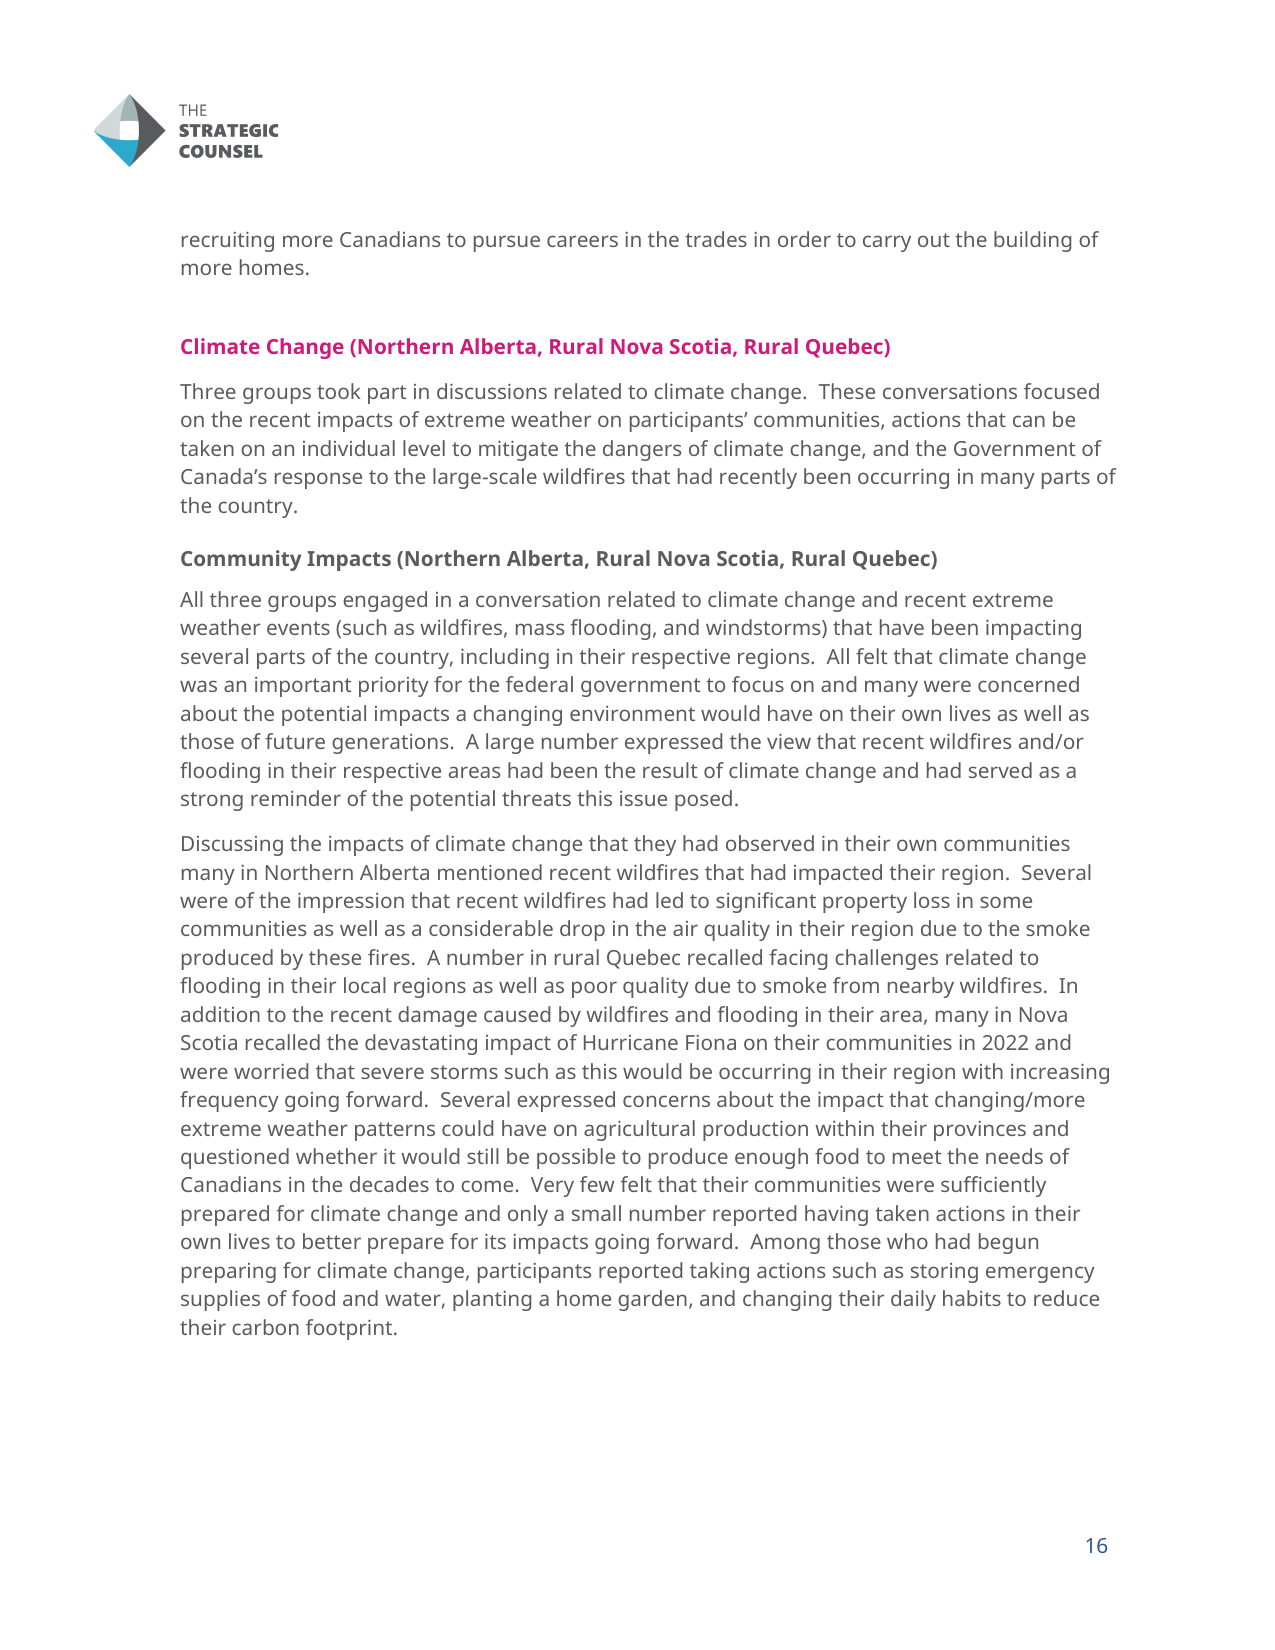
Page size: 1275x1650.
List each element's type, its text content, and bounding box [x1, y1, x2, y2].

subtitle Community Impacts (Northern Alberta, Rural Nova Scotia, Rural Quebec) [180, 544, 1125, 573]
text Discussing the impacts of climate change that they had observed in their own communities many in Northern Alberta mentioned recent wildfires that had impacted their region. Several were of the impression that recent wildfires had led to significant property loss in some communities as well as a considerable drop in the air quality in their region due to the smoke produced by these fires. A number in rural Quebec recalled facing challenges related to flooding in their local regions as well as poor quality due to smoke from nearby wildfires. In addition to the recent damage caused by wildfires and flooding in their area, many in Nova Scotia recalled the devastating impact of Hurricane Fiona on their communities in 2022 and were worried that severe storms such as this would be occurring in their region with increasing frequency going forward. Several expressed concerns about the impact that changing/more extreme weather patterns could have on agricultural production within their provinces and questioned whether it would still be possible to produce enough food to meet the needs of Canadians in the decades to come. Very few felt that their communities were sufficiently prepared for climate change and only a small number reported having taken actions in their own lives to better prepare for its impacts going forward. Among those who had begun preparing for climate change, participants reported taking actions such as storing emergency supplies of food and water, planting a home garden, and changing their daily habits to reduce their carbon footprint. [180, 829, 1125, 1341]
picture [93, 94, 279, 167]
text Three groups took part in discussions related to climate change. These conversations focused on the recent impacts of extreme weather on participants’ communities, actions that can be taken on an individual level to mitigate the dangers of climate change, and the Government of Canada’s response to the large-scale wildfires that had recently been occurring in many parts of the country. [180, 377, 1125, 519]
text All three groups engaged in a conversation related to climate change and recent extreme weather events (such as wildfires, mass flooding, and windstorms) that have been impacting several parts of the country, including in their respective regions. All felt that climate change was an important priority for the federal government to focus on and many were concerned about the potential impacts a changing environment would have on their own lives as well as those of future generations. A large number expressed the view that recent wildfires and/or flooding in their respective areas had been the result of climate change and had served as a strong reminder of the potential threats this issue posed. [180, 585, 1125, 813]
subtitle Climate Change (Northern Alberta, Rural Nova Scotia, Rural Quebec) [180, 332, 1126, 360]
